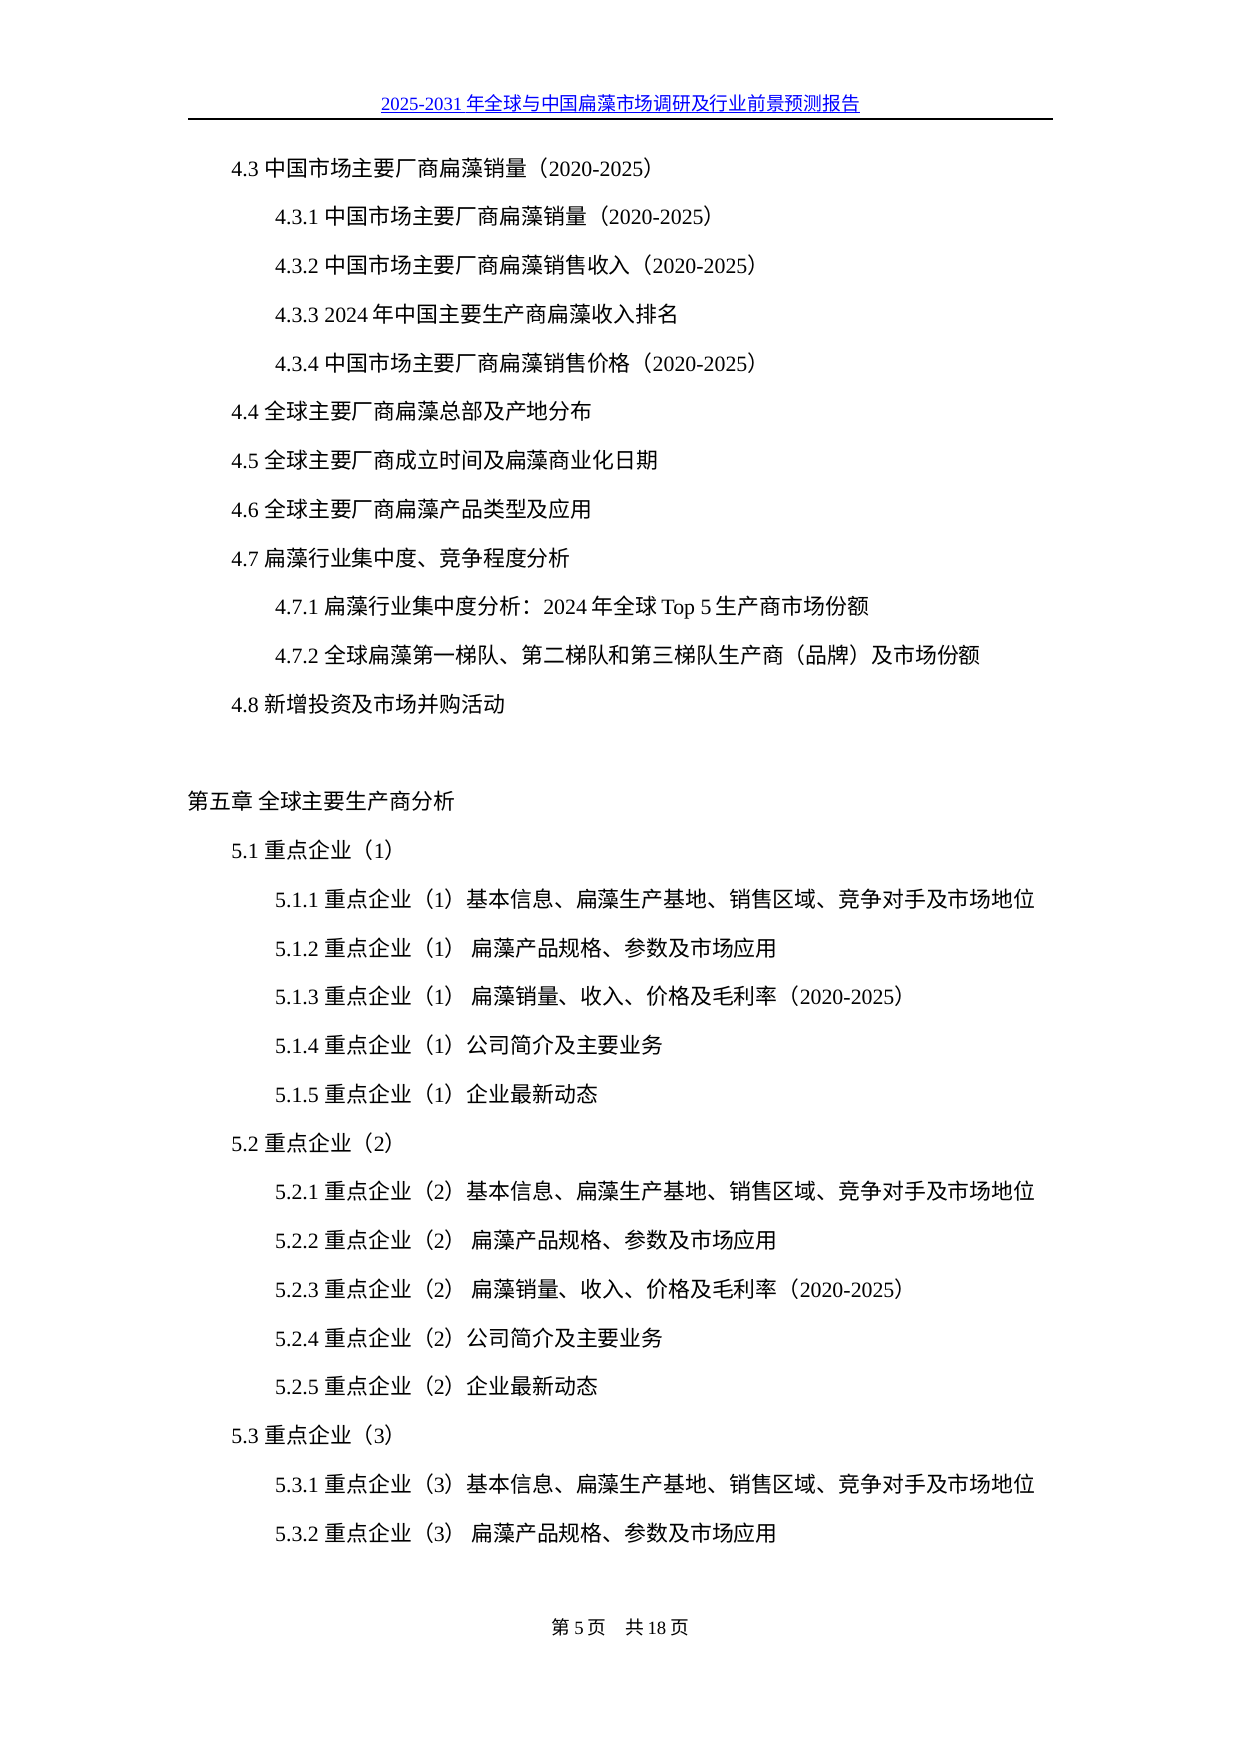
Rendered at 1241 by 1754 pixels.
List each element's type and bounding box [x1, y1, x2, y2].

text [187, 150, 1053, 1548]
